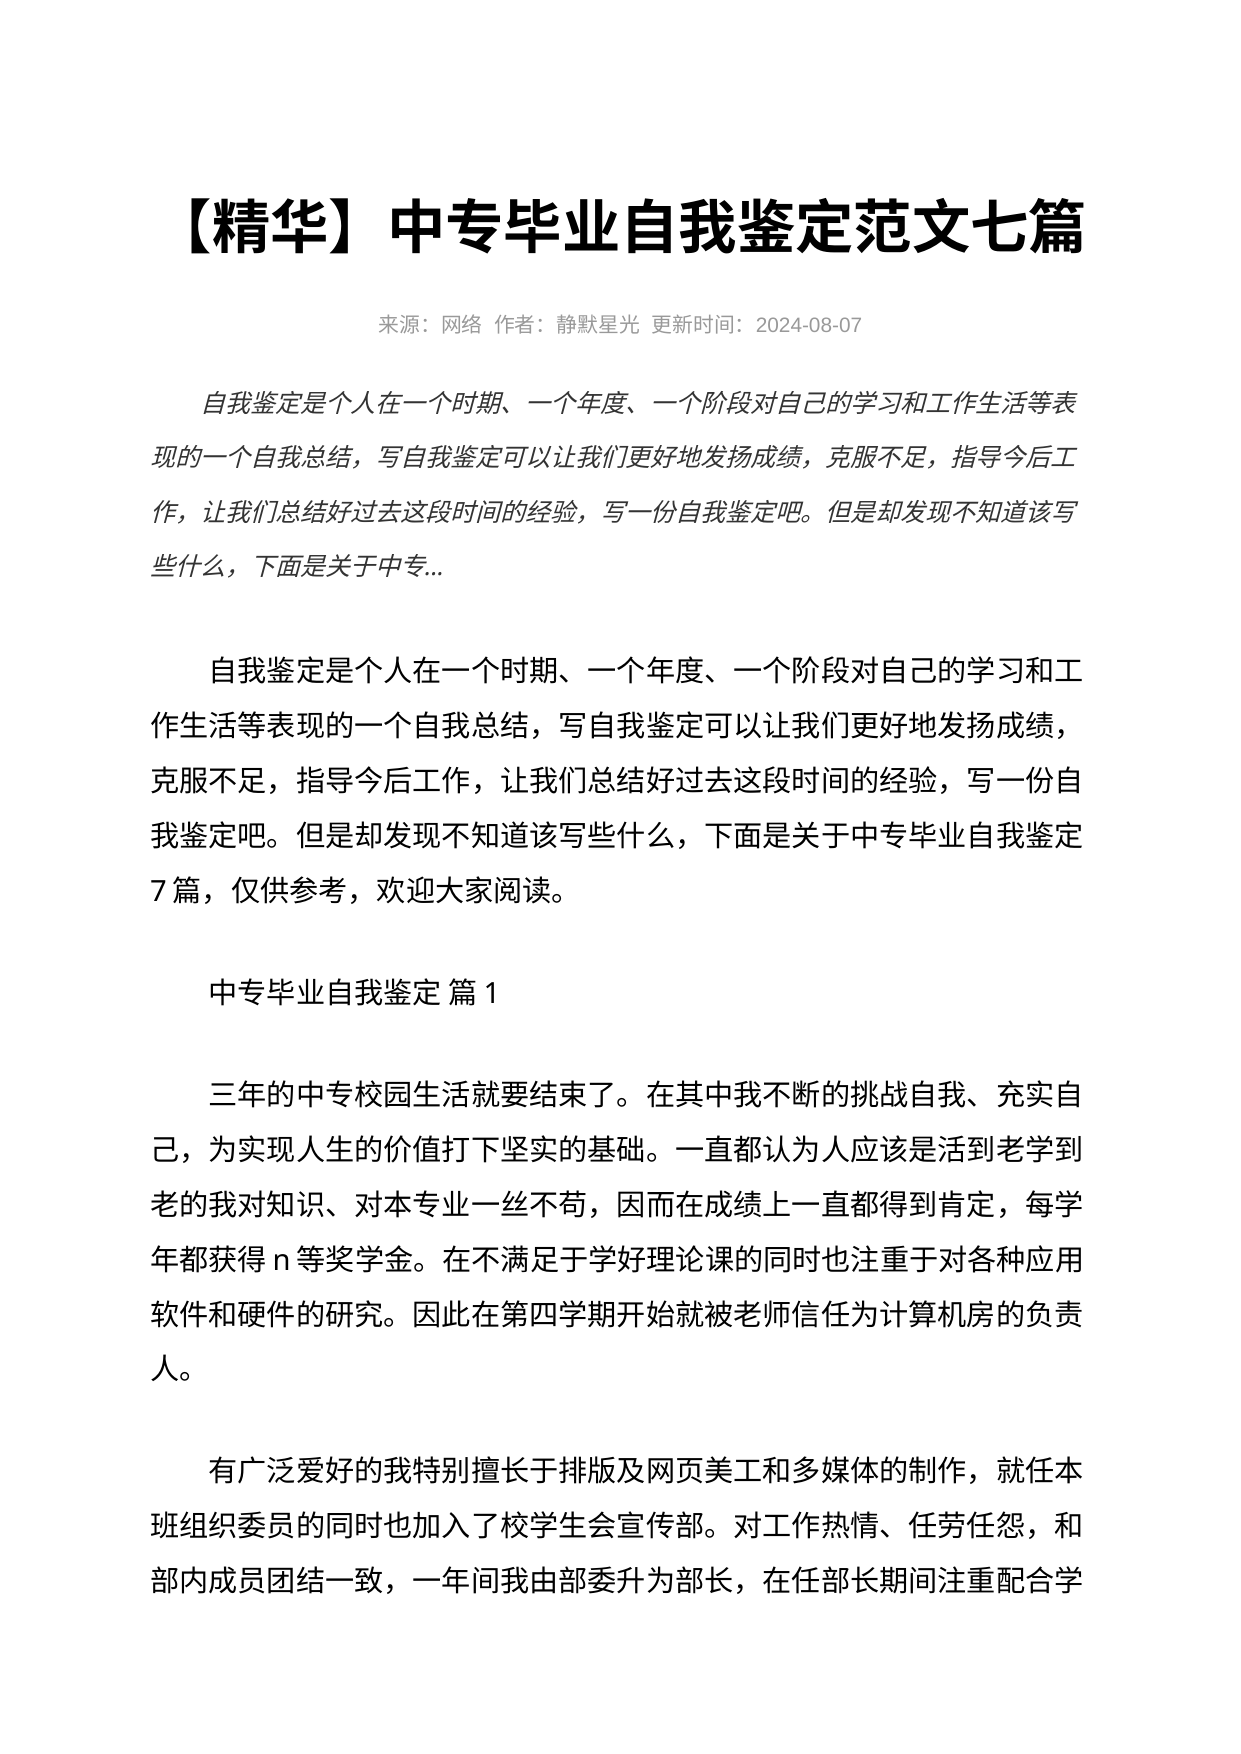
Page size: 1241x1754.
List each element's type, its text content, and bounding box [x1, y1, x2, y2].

text 三年的中专校园生活就要结束了。在其中我不断的挑战自我、充实自己，为实现人生的价值打下坚实的基础。一直都认为人应该是活到老学到老的我对知识、对本专业一丝不苟，因而在成绩上一直都得到肯定，每学年都获得n等奖学金。在不满足于学好理论课的同时也注重于对各种应用软件和硬件的研究。因此在第四学期开始就被老师信任为计算机房的负责人。 [150, 1071, 1090, 1388]
text 来源：网络 作者：静默星光 更新时间：2024-08-07 [150, 313, 1090, 337]
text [150, 1448, 1090, 1600]
text 中专毕业自我鉴定 篇1 [150, 969, 1090, 1012]
text 自我鉴定是个人在一个时期、一个年度、一个阶段对自己的学习和工作生活等表现的一个自我总结，写自我鉴定可以让我们更好地发扬成绩，克服不足，指导今后工作，让我们总结好过去这段时间的经验，写一份自我鉴定吧。但是却发现不知道该写些什么，下面是关于中专... [150, 383, 1090, 583]
text 自我鉴定是个人在一个时期、一个年度、一个阶段对自己的学习和工作生活等表现的一个自我总结，写自我鉴定可以让我们更好地发扬成绩，克服不足，指导今后工作，让我们总结好过去这段时间的经验，写一份自我鉴定吧。但是却发现不知道该写些什么，下面是关于中专毕业自我鉴定7篇，仅供参考，欢迎大家阅读。 [150, 648, 1090, 910]
subtitle 【精华】中专毕业自我鉴定范文七篇 [150, 181, 1090, 266]
